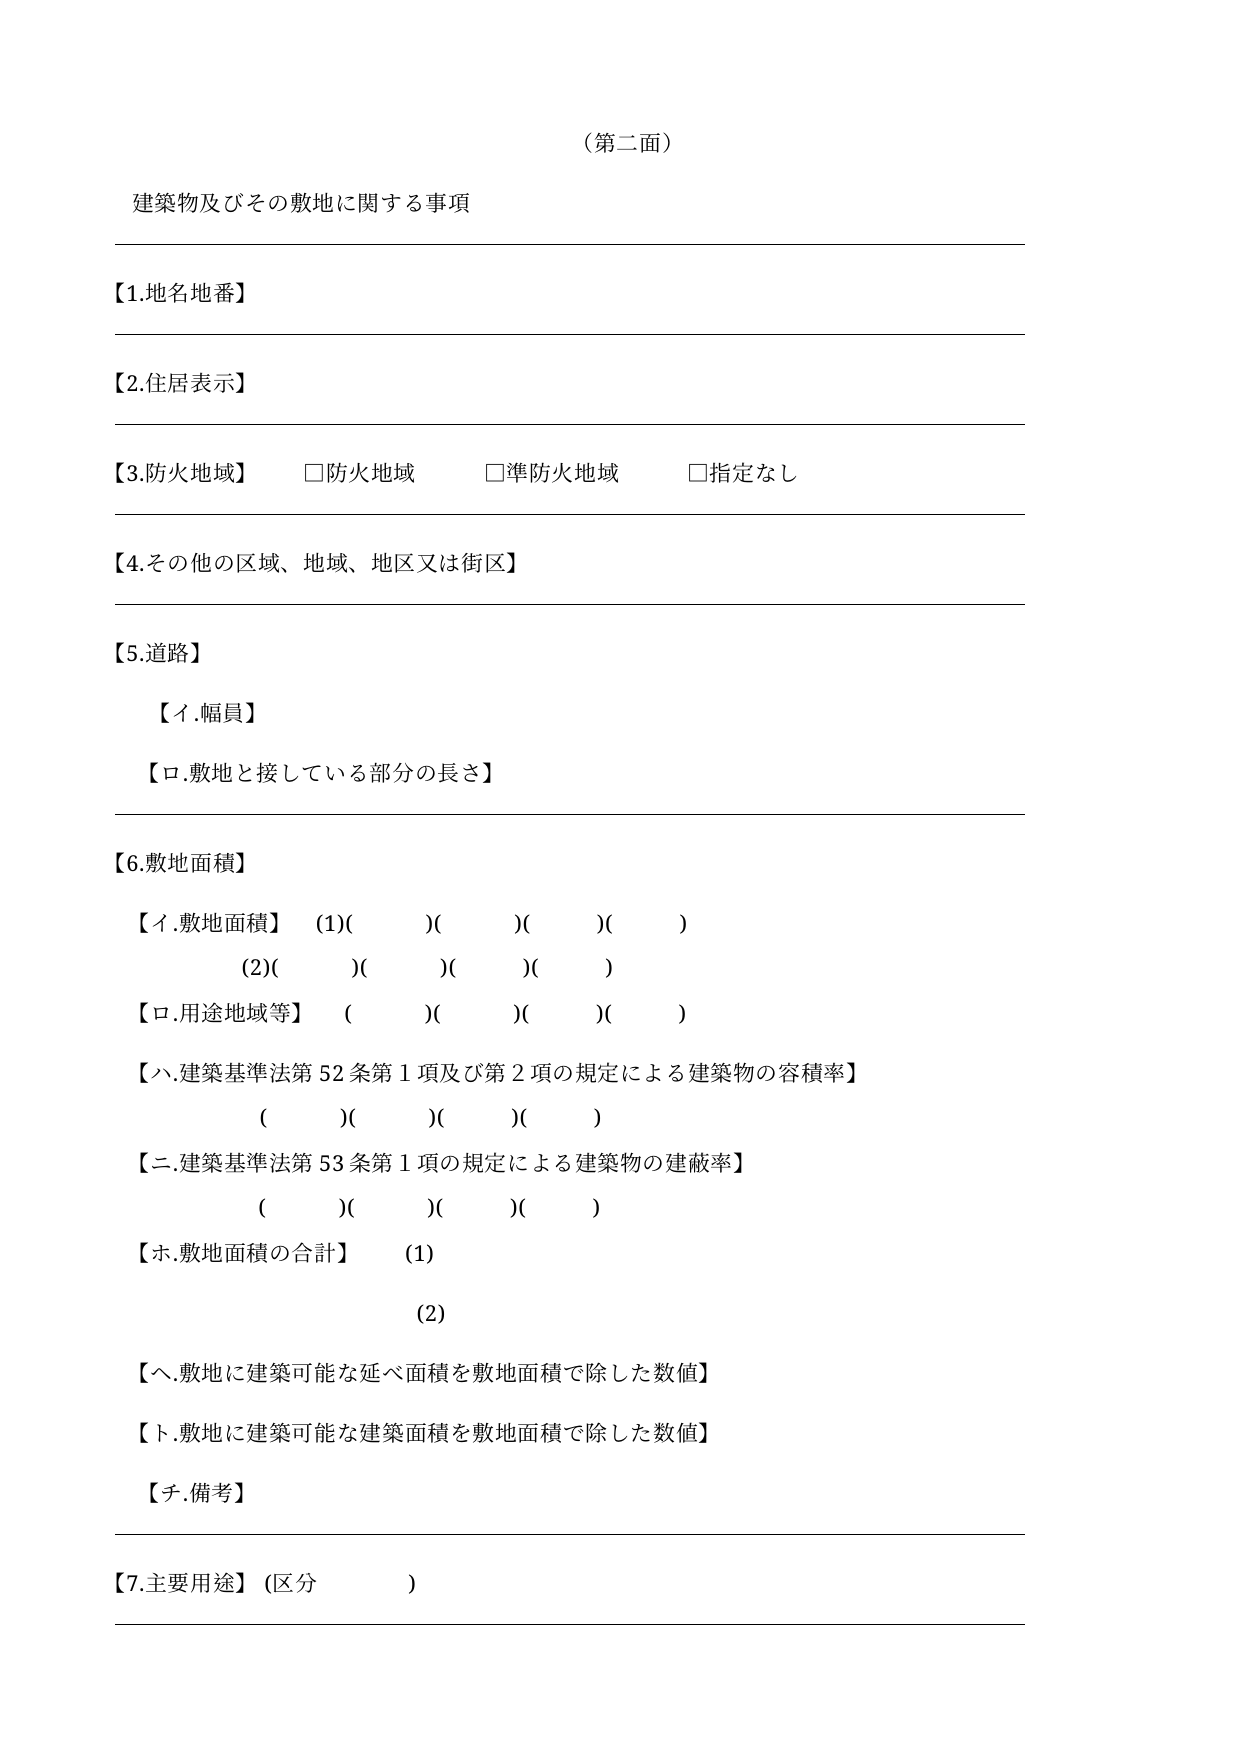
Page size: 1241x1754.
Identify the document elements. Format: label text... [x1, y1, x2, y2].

text 【ロ.敷地と接している部分の長さ】 [103, 742, 1152, 802]
text ( )( )( )( ) [103, 1192, 1152, 1222]
text 【イ.敷地面積】 (1)( )( )( )( ) [103, 892, 1152, 952]
text 【ト.敷地に建築可能な建築面積を敷地面積で除した数値】 [103, 1402, 1152, 1462]
text (2) [103, 1282, 1152, 1342]
text 【4.その他の区域、地域、地区又は街区】 [103, 532, 1152, 592]
text 【ハ.建築基準法第52条第１項及び第２項の規定による建築物の容積率】 [103, 1042, 1152, 1102]
text 【6.敷地面積】 [103, 832, 1152, 892]
text 【1.地名地番】 [103, 262, 1152, 322]
text 【ヘ.敷地に建築可能な延べ面積を敷地面積で除した数値】 [103, 1342, 1152, 1402]
text ( )( )( )( ) [103, 1102, 1152, 1132]
text 【ロ.用途地域等】 ( )( )( )( ) [103, 982, 1152, 1042]
text 【チ.備考】 [103, 1462, 1152, 1522]
text 【7.主要用途】 (区分 ) [103, 1552, 1152, 1612]
text 【ホ.敷地面積の合計】 (1) [103, 1222, 1152, 1282]
text （第二面） [103, 112, 1152, 172]
text 【ニ.建築基準法第53条第１項の規定による建築物の建蔽率】 [103, 1132, 1152, 1192]
text 【3.防火地域】 □防火地域 □準防火地域 □指定なし [103, 442, 1152, 502]
text 【5.道路】 [103, 622, 1152, 682]
text 【イ.幅員】 [103, 682, 1152, 742]
text 建築物及びその敷地に関する事項 [103, 172, 1152, 232]
text (2)( )( )( )( ) [103, 952, 1152, 982]
text 【2.住居表示】 [103, 352, 1152, 412]
